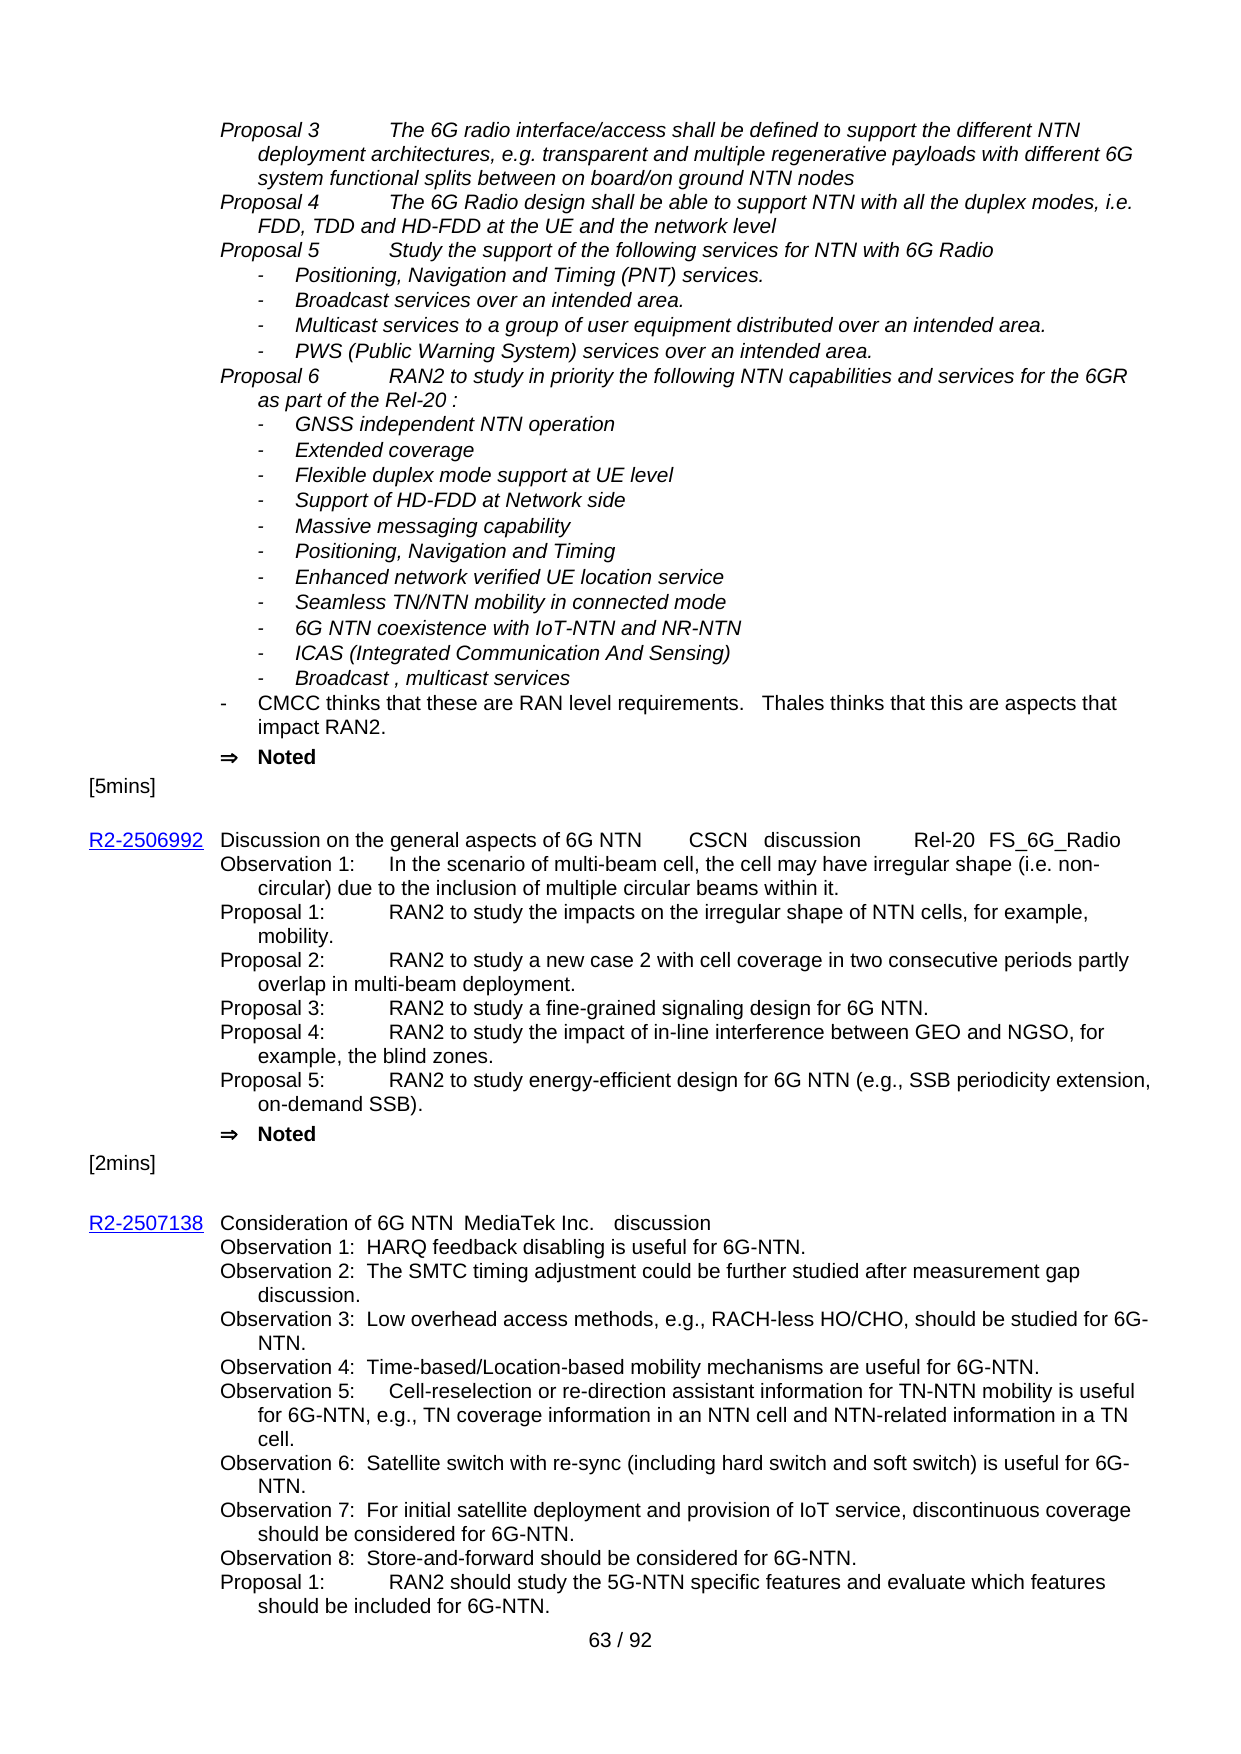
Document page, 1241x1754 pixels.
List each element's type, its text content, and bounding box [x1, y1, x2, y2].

list Broadcast , multicast services [257, 666, 1152, 691]
text Noted [220, 745, 1152, 770]
text - CMCC thinks that these are RAN level requirements. Thales thinks that this are aspects that impact RAN2. [220, 691, 1152, 739]
text Proposal 5 Study the support of the following services for NTN with 6G Radio [220, 238, 1152, 262]
text Proposal 6 RAN2 to study in priority the following NTN capabilities and services for the 6GR as part of the Rel-20 : [220, 363, 1152, 411]
list Broadcast services over an intended area. [257, 287, 1152, 313]
text Noted [220, 1122, 1152, 1146]
list Extended coverage [257, 437, 1152, 462]
text Observation 6: Satellite switch with re-sync (including hard switch and soft switch) is useful for 6G-NTN. [220, 1450, 1152, 1498]
text Observation 3: Low overhead access methods, e.g., RACH-less HO/CHO, should be studied for 6G-NTN. [220, 1307, 1152, 1354]
text Observation 8: Store-and-forward should be considered for 6G-NTN. [220, 1546, 1152, 1570]
list Seamless TN/NTN mobility in connected mode [257, 589, 1152, 615]
text Proposal 5: RAN2 to study energy-efficient design for 6G NTN (e.g., SSB periodicity extension, on-demand SSB). [220, 1068, 1152, 1116]
text Observation 4: Time-based/Location-based mobility mechanisms are useful for 6G-NTN. [220, 1354, 1152, 1378]
list Positioning, Navigation and Timing [257, 538, 1152, 564]
list Flexible duplex mode support at UE level [257, 462, 1152, 488]
text Observation 1: HARQ feedback disabling is useful for 6G-NTN. [220, 1235, 1152, 1259]
text Proposal 1: RAN2 should study the 5G-NTN specific features and evaluate which features should be included for 6G-NTN. [220, 1570, 1152, 1618]
list PWS (Public Warning System) services over an intended area. [257, 338, 1152, 363]
title R2-2506992 Discussion on the general aspects of 6G NTN CSCN discussion Rel-20 FS_6G_Radio [89, 828, 1152, 852]
list GNSS independent NTN operation [257, 411, 1152, 437]
list Massive messaging capability [257, 513, 1152, 538]
text Observation 5: Cell-reselection or re-direction assistant information for TN-NTN mobility is useful for 6G-NTN, e.g., TN coverage information in an NTN cell and NTN-related information in a TN cell. [220, 1378, 1152, 1450]
list Support of HD-FDD at Network side [257, 488, 1152, 513]
text Proposal 4: RAN2 to study the impact of in-line interference between GEO and NGSO, for example, the blind zones. [220, 1020, 1152, 1068]
text Proposal 3 The 6G radio interface/access shall be defined to support the different NTN deployment architectures, e.g. transparent and multiple regenerative payloads with different 6G system functional splits between on board/on ground NTN nodes [220, 118, 1152, 190]
list Positioning, Navigation and Timing (PNT) services. [257, 262, 1152, 287]
title R2-2507138 Consideration of 6G NTN MediaTek Inc. discussion [89, 1211, 1152, 1235]
list ICAS (Integrated Communication And Sensing) [257, 640, 1152, 666]
text [2mins] [89, 1150, 1152, 1174]
text [5mins] [89, 774, 1152, 798]
text Proposal 3: RAN2 to study a fine-grained signaling design for 6G NTN. [220, 996, 1152, 1020]
text Proposal 4 The 6G Radio design shall be able to support NTN with all the duplex modes, i.e. FDD, TDD and HD-FDD at the UE and the network level [220, 190, 1152, 238]
text Observation 7: For initial satellite deployment and provision of IoT service, discontinuous coverage should be considered for 6G-NTN. [220, 1498, 1152, 1546]
text Proposal 1: RAN2 to study the impacts on the irregular shape of NTN cells, for example, mobility. [220, 900, 1152, 948]
text Observation 2: The SMTC timing adjustment could be further studied after measurement gap discussion. [220, 1259, 1152, 1307]
list Multicast services to a group of user equipment distributed over an intended area. [257, 313, 1152, 338]
text Proposal 2: RAN2 to study a new case 2 with cell coverage in two consecutive periods partly overlap in multi-beam deployment. [220, 948, 1152, 996]
list Enhanced network verified UE location service [257, 564, 1152, 589]
list 6G NTN coexistence with IoT-NTN and NR-NTN [257, 615, 1152, 640]
text Observation 1: In the scenario of multi-beam cell, the cell may have irregular shape (i.e. non-circular) due to the inclusion of multiple circular beams within it. [220, 852, 1152, 900]
